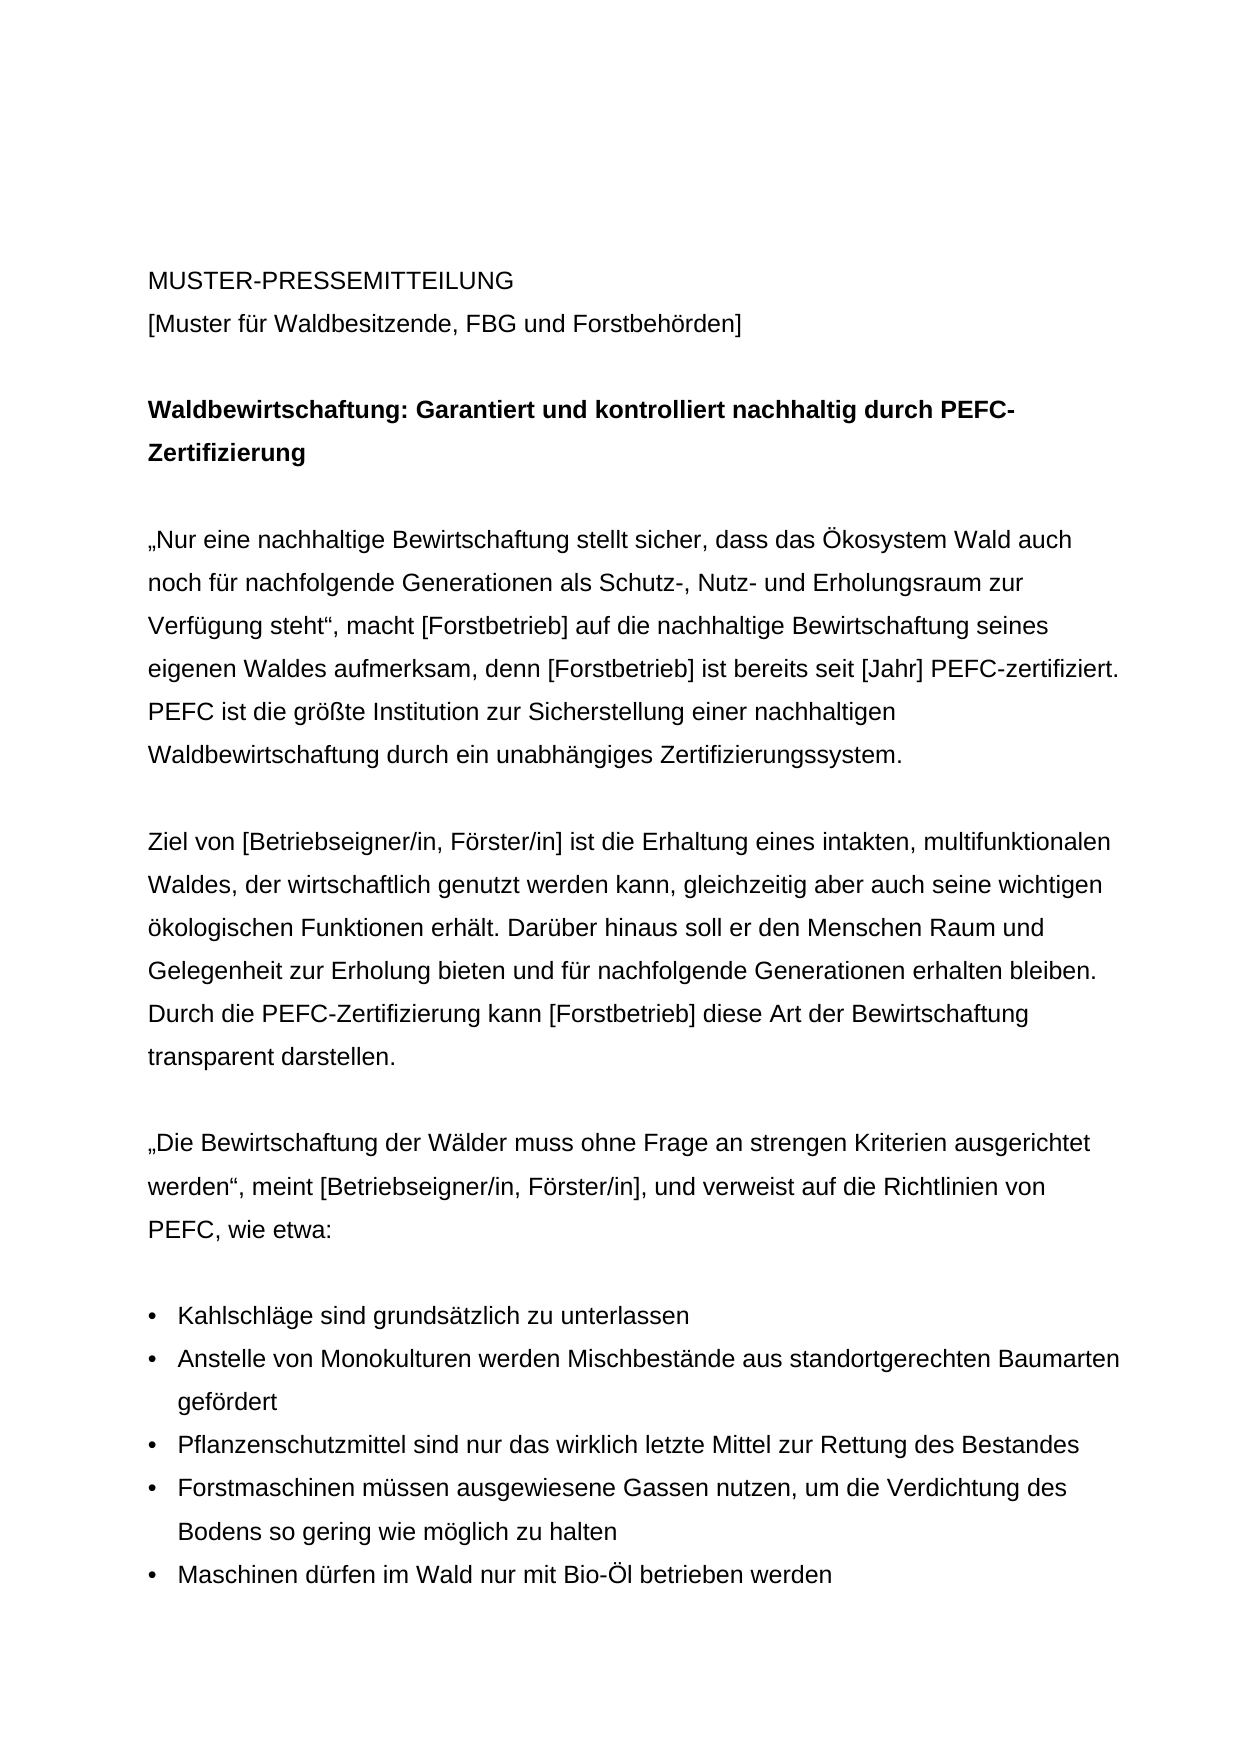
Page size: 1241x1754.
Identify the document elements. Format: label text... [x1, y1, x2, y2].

text [Muster für Waldbesitzende, FBG und Forstbehörden] [148, 309, 1122, 338]
text Ziel von [Betriebseigner/in, Förster/in] ist die Erhaltung eines intakten, multifunktionalen Waldes, der wirtschaftlich genutzt werden kann, gleichzeitig aber auch seine wichtigen ökologischen Funktionen erhält. Darüber hinaus soll er den Menschen Raum und Gelegenheit zur Erholung bieten und für nachfolgende Generationen erhalten bleiben. Durch die PEFC-Zertifizierung kann [Forstbetrieb] diese Art der Bewirtschaftung transparent darstellen. [148, 826, 1122, 1071]
text „Nur eine nachhaltige Bewirtschaftung stellt sicher, dass das Ökosystem Wald auch noch für nachfolgende Generationen als Schutz-, Nutz- und Erholungsraum zur Verfügung steht“, macht [Forstbetrieb] auf die nachhaltige Bewirtschaftung seines eigenen Waldes aufmerksam, denn [Forstbetrieb] ist bereits seit [Jahr] PEFC-zertifiziert. PEFC ist die größte Institution zur Sicherstellung einer nachhaltigen Waldbewirtschaftung durch ein unabhängiges Zertifizierungssystem. [148, 524, 1122, 769]
text • Anstelle von Monokulturen werden Mischbestände aus standortgerechten Baumarten gefördert [148, 1344, 1122, 1416]
text Waldbewirtschaftung: Garantiert und kontrolliert nachhaltig durch PEFC-Zertifizierung [148, 395, 1122, 467]
text • Maschinen dürfen im Wald nur mit Bio-Öl betrieben werden [148, 1559, 1122, 1588]
text • Kahlschläge sind grundsätzlich zu unterlassen [148, 1301, 1122, 1329]
text MUSTER-PRESSEMITTEILUNG [148, 266, 1122, 294]
text • Forstmaschinen müssen ausgewiesene Gassen nutzen, um die Verdichtung des Bodens so gering wie möglich zu halten [148, 1473, 1122, 1545]
text „Die Bewirtschaftung der Wälder muss ohne Frage an strengen Kriterien ausgerichtet werden“, meint [Betriebseigner/in, Förster/in], und verweist auf die Richtlinien von PEFC, wie etwa: [148, 1128, 1122, 1243]
text • Pflanzenschutzmittel sind nur das wirklich letzte Mittel zur Rettung des Bestandes [148, 1430, 1122, 1459]
